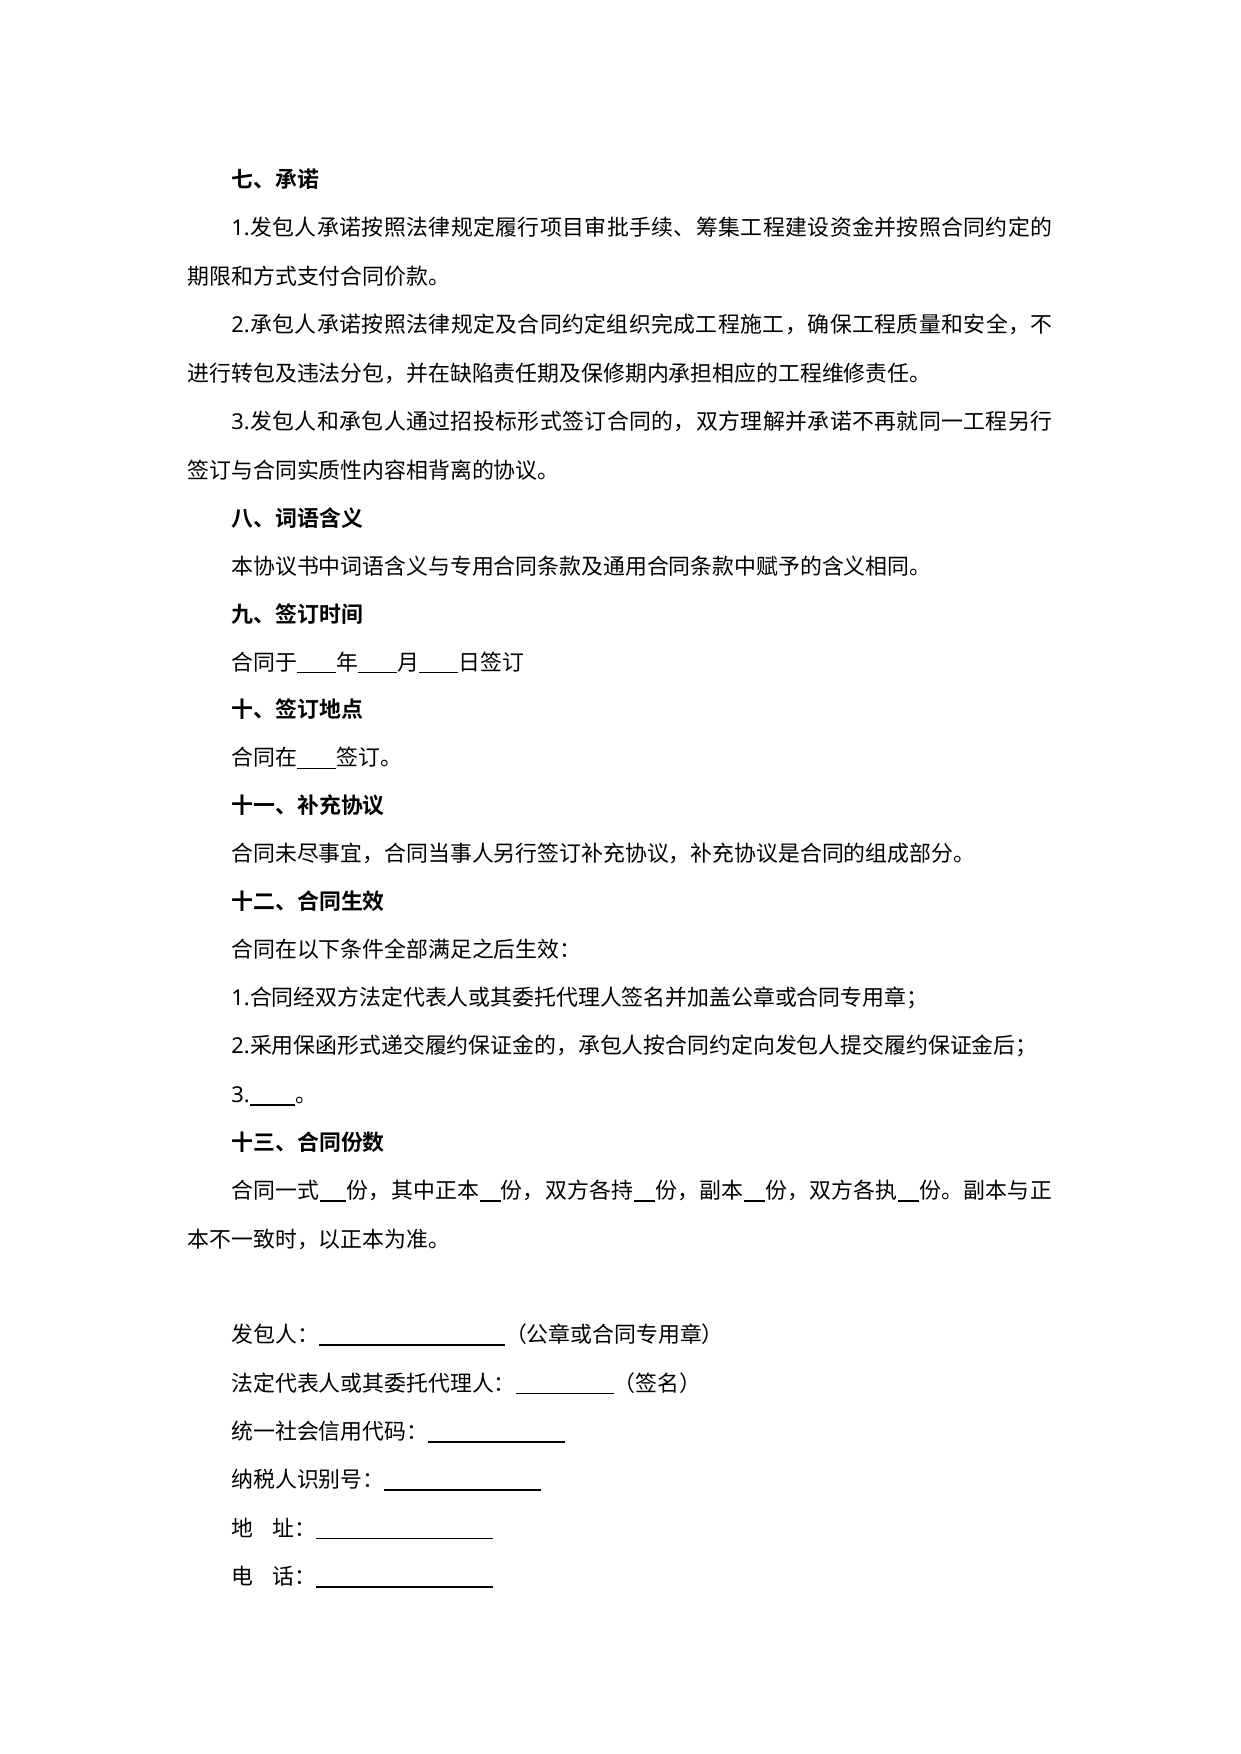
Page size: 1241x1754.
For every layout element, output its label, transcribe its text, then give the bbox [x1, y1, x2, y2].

text 地 址： [187, 1510, 1053, 1543]
text 发包人： （公章或合同专用章） [187, 1317, 1053, 1349]
text 十三、合同份数 [187, 1125, 1053, 1157]
text 2.承包人承诺按照法律规定及合同约定组织完成工程施工，确保工程质量和安全，不进行转包及违法分包，并在缺陷责任期及保修期内承担相应的工程维修责任。 [187, 307, 1053, 388]
text 九、签订时间 [187, 597, 1053, 628]
text 统一社会信用代码： [187, 1413, 1053, 1446]
text 八、词语含义 [187, 501, 1053, 532]
text 十二、合同生效 [187, 884, 1053, 916]
text 七、承诺 [187, 162, 1053, 194]
text 十、签订地点 [187, 692, 1053, 724]
text 法定代表人或其委托代理人： （签名） [187, 1365, 1053, 1398]
text 合同于 年 月 日签订 [187, 644, 1053, 677]
text 合同一式 份，其中正本 份，双方各持 份，副本 份，双方各执 份。副本与正本不一致时，以正本为准。 [187, 1172, 1053, 1254]
text 1.合同经双方法定代表人或其委托代理人签名并加盖公章或合同专用章； [187, 980, 1053, 1012]
text 纳税人识别号： [187, 1462, 1053, 1494]
text 十一、补充协议 [187, 788, 1053, 820]
text 3.发包人和承包人通过招投标形式签订合同的，双方理解并承诺不再就同一工程另行签订与合同实质性内容相背离的协议。 [187, 404, 1053, 485]
text 2.采用保函形式递交履约保证金的，承包人按合同约定向发包人提交履约保证金后； [187, 1028, 1053, 1061]
text 合同未尽事宜，合同当事人另行签订补充协议，补充协议是合同的组成部分。 [187, 836, 1053, 868]
text 3. 。 [187, 1077, 1053, 1109]
text 本协议书中词语含义与专用合同条款及通用合同条款中赋予的含义相同。 [187, 548, 1053, 581]
text 合同在 签订。 [187, 740, 1053, 772]
text 电 话： [187, 1558, 1053, 1591]
text 1.发包人承诺按照法律规定履行项目审批手续、筹集工程建设资金并按照合同约定的期限和方式支付合同价款。 [187, 209, 1053, 291]
text 合同在以下条件全部满足之后生效： [187, 932, 1053, 964]
